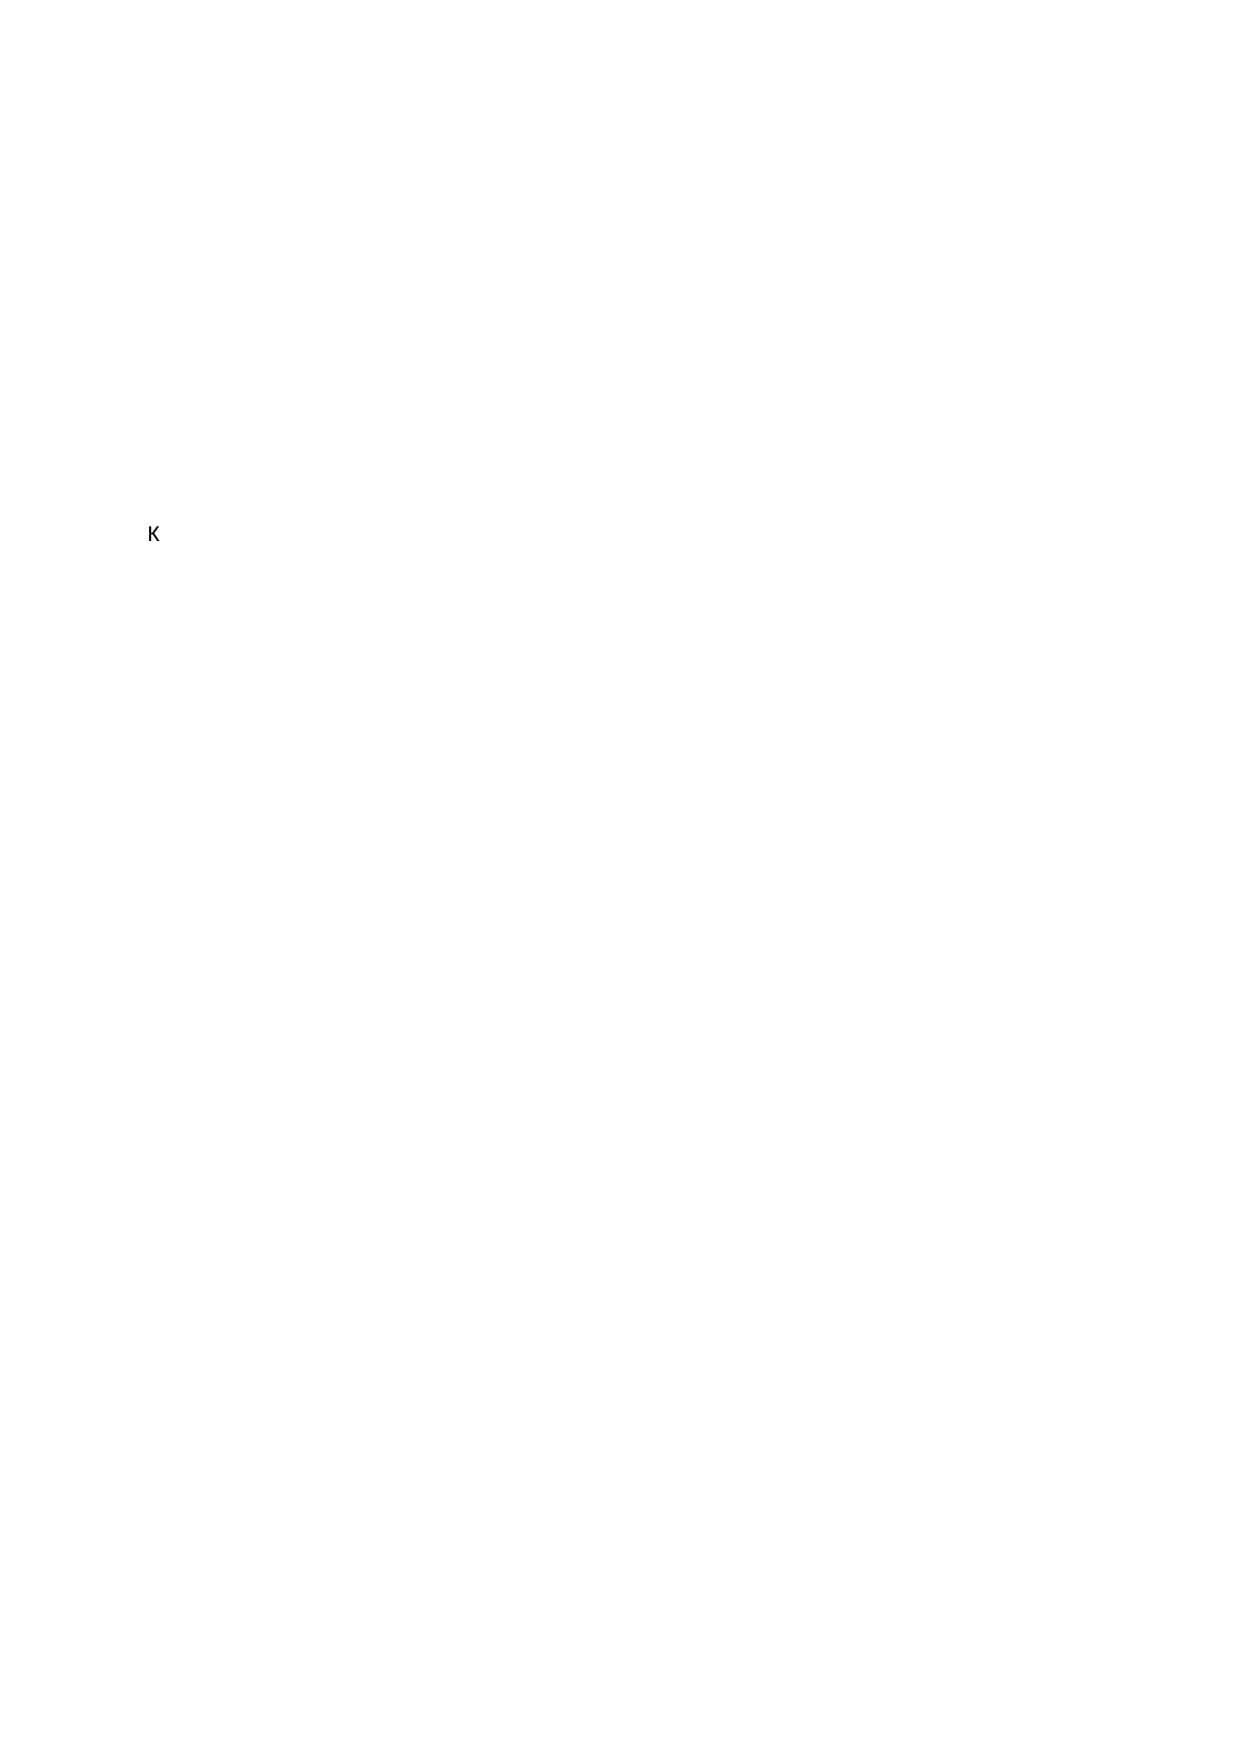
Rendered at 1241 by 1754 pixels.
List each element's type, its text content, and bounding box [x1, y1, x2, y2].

text K [148, 519, 1093, 547]
